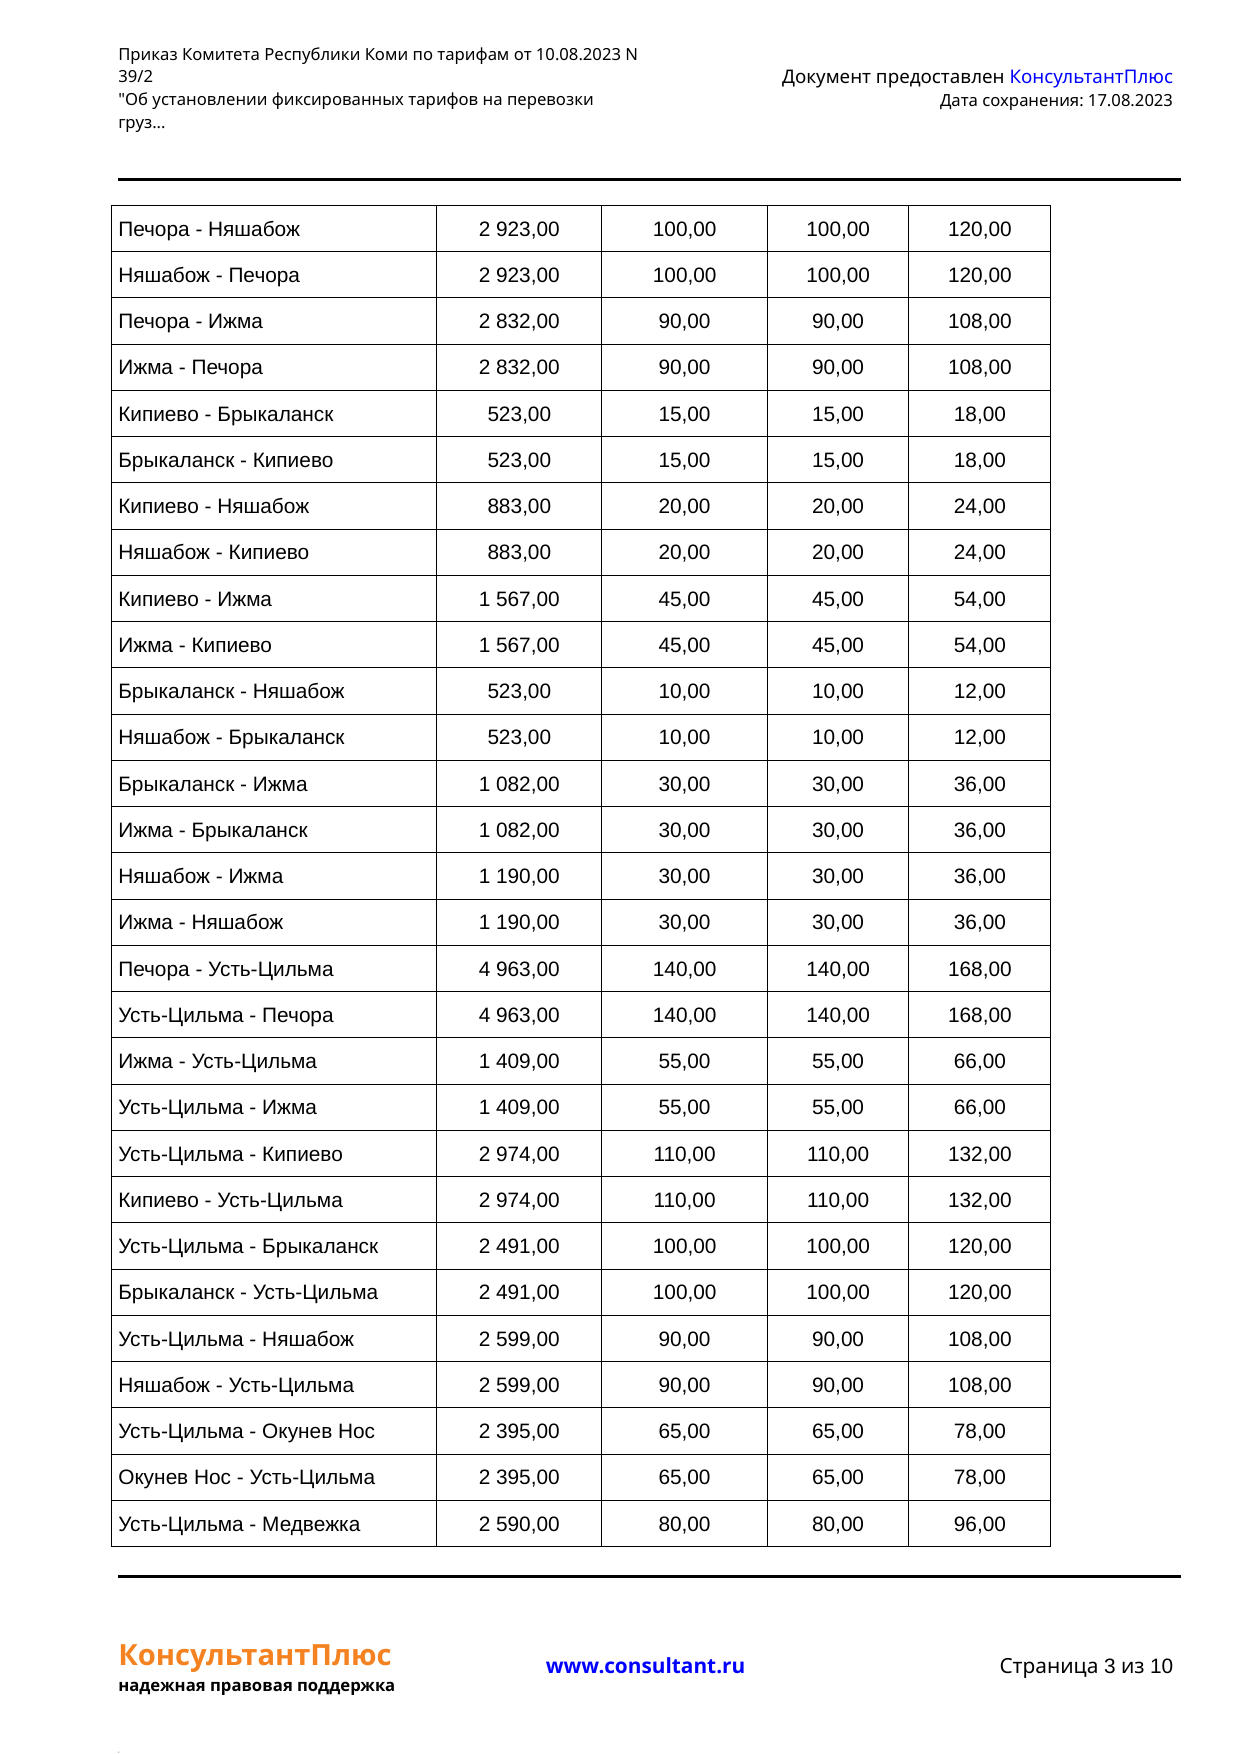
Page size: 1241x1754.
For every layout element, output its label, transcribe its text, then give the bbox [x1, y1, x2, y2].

table_cell 120,00 [909, 1223, 1050, 1268]
table_cell 15,00 [602, 391, 767, 436]
table_cell Усть-Цильма - Ижма [112, 1085, 436, 1130]
table_cell 20,00 [768, 483, 908, 528]
table_cell 36,00 [909, 853, 1050, 898]
table_cell 12,00 [909, 668, 1050, 713]
table_cell Кипиево - Няшабож [112, 483, 436, 528]
table_cell 18,00 [909, 391, 1050, 436]
table_cell 90,00 [602, 345, 767, 390]
table_cell 90,00 [768, 1316, 908, 1361]
table_cell 1 567,00 [437, 622, 601, 667]
table_cell 108,00 [909, 1316, 1050, 1361]
table_cell 45,00 [768, 622, 908, 667]
table_cell 140,00 [602, 946, 767, 991]
table_cell 100,00 [768, 1223, 908, 1268]
table_cell 80,00 [602, 1501, 767, 1546]
table_cell 55,00 [768, 1038, 908, 1083]
table_cell 100,00 [768, 252, 908, 297]
table_cell 65,00 [602, 1408, 767, 1453]
table_cell 36,00 [909, 900, 1050, 945]
table_cell 883,00 [437, 483, 601, 528]
table_cell Усть-Цильма - Печора [112, 992, 436, 1037]
table_cell Ижма - Печора [112, 345, 436, 390]
table_cell 30,00 [602, 853, 767, 898]
table_cell 55,00 [602, 1085, 767, 1130]
table_cell Ижма - Брыкаланск [112, 807, 436, 852]
table_cell 20,00 [602, 530, 767, 575]
table_cell 2 395,00 [437, 1408, 601, 1453]
table_cell Няшабож - Ижма [112, 853, 436, 898]
table_cell 10,00 [602, 715, 767, 760]
table_cell Брыкаланск - Кипиево [112, 437, 436, 482]
table_cell 90,00 [602, 1362, 767, 1407]
table_cell 30,00 [768, 900, 908, 945]
table_cell 108,00 [909, 345, 1050, 390]
table_cell 2 832,00 [437, 345, 601, 390]
table_cell 1 409,00 [437, 1085, 601, 1130]
table_cell 2 599,00 [437, 1362, 601, 1407]
table_cell 10,00 [768, 668, 908, 713]
table_cell 78,00 [909, 1455, 1050, 1500]
table_cell Усть-Цильма - Кипиево [112, 1131, 436, 1176]
table_cell 66,00 [909, 1038, 1050, 1083]
table_cell 30,00 [602, 807, 767, 852]
table_cell 120,00 [909, 1270, 1050, 1315]
table_cell 10,00 [602, 668, 767, 713]
table_cell 90,00 [768, 298, 908, 343]
table_cell Усть-Цильма - Окунев Нос [112, 1408, 436, 1453]
table_cell 55,00 [768, 1085, 908, 1130]
table_cell 523,00 [437, 437, 601, 482]
table_cell 30,00 [602, 900, 767, 945]
table_cell Няшабож - Брыкаланск [112, 715, 436, 760]
table_cell 1 082,00 [437, 807, 601, 852]
table_cell 132,00 [909, 1131, 1050, 1176]
table_cell Брыкаланск - Усть-Цильма [112, 1270, 436, 1315]
table_cell 24,00 [909, 483, 1050, 528]
table_cell Брыкаланск - Няшабож [112, 668, 436, 713]
table_cell 140,00 [602, 992, 767, 1037]
table_cell 108,00 [909, 298, 1050, 343]
table_cell 2 590,00 [437, 1501, 601, 1546]
table_cell 45,00 [602, 622, 767, 667]
table_cell 100,00 [768, 206, 908, 251]
table_cell Окунев Нос - Усть-Цильма [112, 1455, 436, 1500]
table_cell 15,00 [768, 391, 908, 436]
table_cell 2 923,00 [437, 252, 601, 297]
table_cell 108,00 [909, 1362, 1050, 1407]
table_cell Печора - Усть-Цильма [112, 946, 436, 991]
table_cell Няшабож - Печора [112, 252, 436, 297]
table_cell 100,00 [768, 1270, 908, 1315]
table_cell 55,00 [602, 1038, 767, 1083]
table_cell 90,00 [602, 1316, 767, 1361]
table_cell Ижма - Кипиево [112, 622, 436, 667]
table_cell 15,00 [602, 437, 767, 482]
table_cell 1 567,00 [437, 576, 601, 621]
table_cell 523,00 [437, 668, 601, 713]
table_cell 2 832,00 [437, 298, 601, 343]
table_cell 2 491,00 [437, 1223, 601, 1268]
table_cell Усть-Цильма - Брыкаланск [112, 1223, 436, 1268]
table_cell 4 963,00 [437, 946, 601, 991]
table_cell 36,00 [909, 807, 1050, 852]
table_cell 2 974,00 [437, 1177, 601, 1222]
table_cell Печора - Ижма [112, 298, 436, 343]
table_cell Кипиево - Ижма [112, 576, 436, 621]
table_cell 100,00 [602, 252, 767, 297]
table_cell 90,00 [768, 1362, 908, 1407]
table_cell 140,00 [768, 946, 908, 991]
table_cell 110,00 [602, 1177, 767, 1222]
table_cell 90,00 [602, 298, 767, 343]
table_cell 168,00 [909, 992, 1050, 1037]
table_cell 168,00 [909, 946, 1050, 991]
table_cell 66,00 [909, 1085, 1050, 1130]
table_cell 20,00 [602, 483, 767, 528]
table_cell 15,00 [768, 437, 908, 482]
table_cell 523,00 [437, 715, 601, 760]
table_cell 54,00 [909, 576, 1050, 621]
table_cell 10,00 [768, 715, 908, 760]
table_cell 120,00 [909, 206, 1050, 251]
table_cell Печора - Няшабож [112, 206, 436, 251]
table_cell 45,00 [768, 576, 908, 621]
table_cell 36,00 [909, 761, 1050, 806]
table_cell 78,00 [909, 1408, 1050, 1453]
table_cell 65,00 [768, 1455, 908, 1500]
table_cell 2 599,00 [437, 1316, 601, 1361]
table_cell 100,00 [602, 1270, 767, 1315]
table_cell 18,00 [909, 437, 1050, 482]
table_cell 4 963,00 [437, 992, 601, 1037]
table_cell 20,00 [768, 530, 908, 575]
table_cell 90,00 [768, 345, 908, 390]
table_cell Кипиево - Брыкаланск [112, 391, 436, 436]
table_cell 12,00 [909, 715, 1050, 760]
table_cell Няшабож - Усть-Цильма [112, 1362, 436, 1407]
table_cell 140,00 [768, 992, 908, 1037]
table_cell 110,00 [602, 1131, 767, 1176]
table_cell 24,00 [909, 530, 1050, 575]
table_cell 2 491,00 [437, 1270, 601, 1315]
table_cell 1 082,00 [437, 761, 601, 806]
table_cell 120,00 [909, 252, 1050, 297]
table_cell 110,00 [768, 1177, 908, 1222]
table_cell 1 409,00 [437, 1038, 601, 1083]
table_cell 523,00 [437, 391, 601, 436]
table_cell Усть-Цильма - Няшабож [112, 1316, 436, 1361]
table_cell 100,00 [602, 1223, 767, 1268]
table_cell 30,00 [768, 761, 908, 806]
table_cell 2 395,00 [437, 1455, 601, 1500]
table_cell 96,00 [909, 1501, 1050, 1546]
table_cell 54,00 [909, 622, 1050, 667]
table_cell 100,00 [602, 206, 767, 251]
table_cell 65,00 [768, 1408, 908, 1453]
table_cell 110,00 [768, 1131, 908, 1176]
table_cell 2 923,00 [437, 206, 601, 251]
table_cell 2 974,00 [437, 1131, 601, 1176]
table_cell 1 190,00 [437, 853, 601, 898]
table_cell 65,00 [602, 1455, 767, 1500]
table_cell 30,00 [602, 761, 767, 806]
table_cell 132,00 [909, 1177, 1050, 1222]
table_cell Усть-Цильма - Медвежка [112, 1501, 436, 1546]
table_cell Кипиево - Усть-Цильма [112, 1177, 436, 1222]
table_cell 45,00 [602, 576, 767, 621]
table_cell Ижма - Няшабож [112, 900, 436, 945]
table_cell 883,00 [437, 530, 601, 575]
table_cell 80,00 [768, 1501, 908, 1546]
table_cell Брыкаланск - Ижма [112, 761, 436, 806]
table_cell Ижма - Усть-Цильма [112, 1038, 436, 1083]
table_cell 30,00 [768, 807, 908, 852]
table_cell 1 190,00 [437, 900, 601, 945]
table_cell Няшабож - Кипиево [112, 530, 436, 575]
table_cell 30,00 [768, 853, 908, 898]
